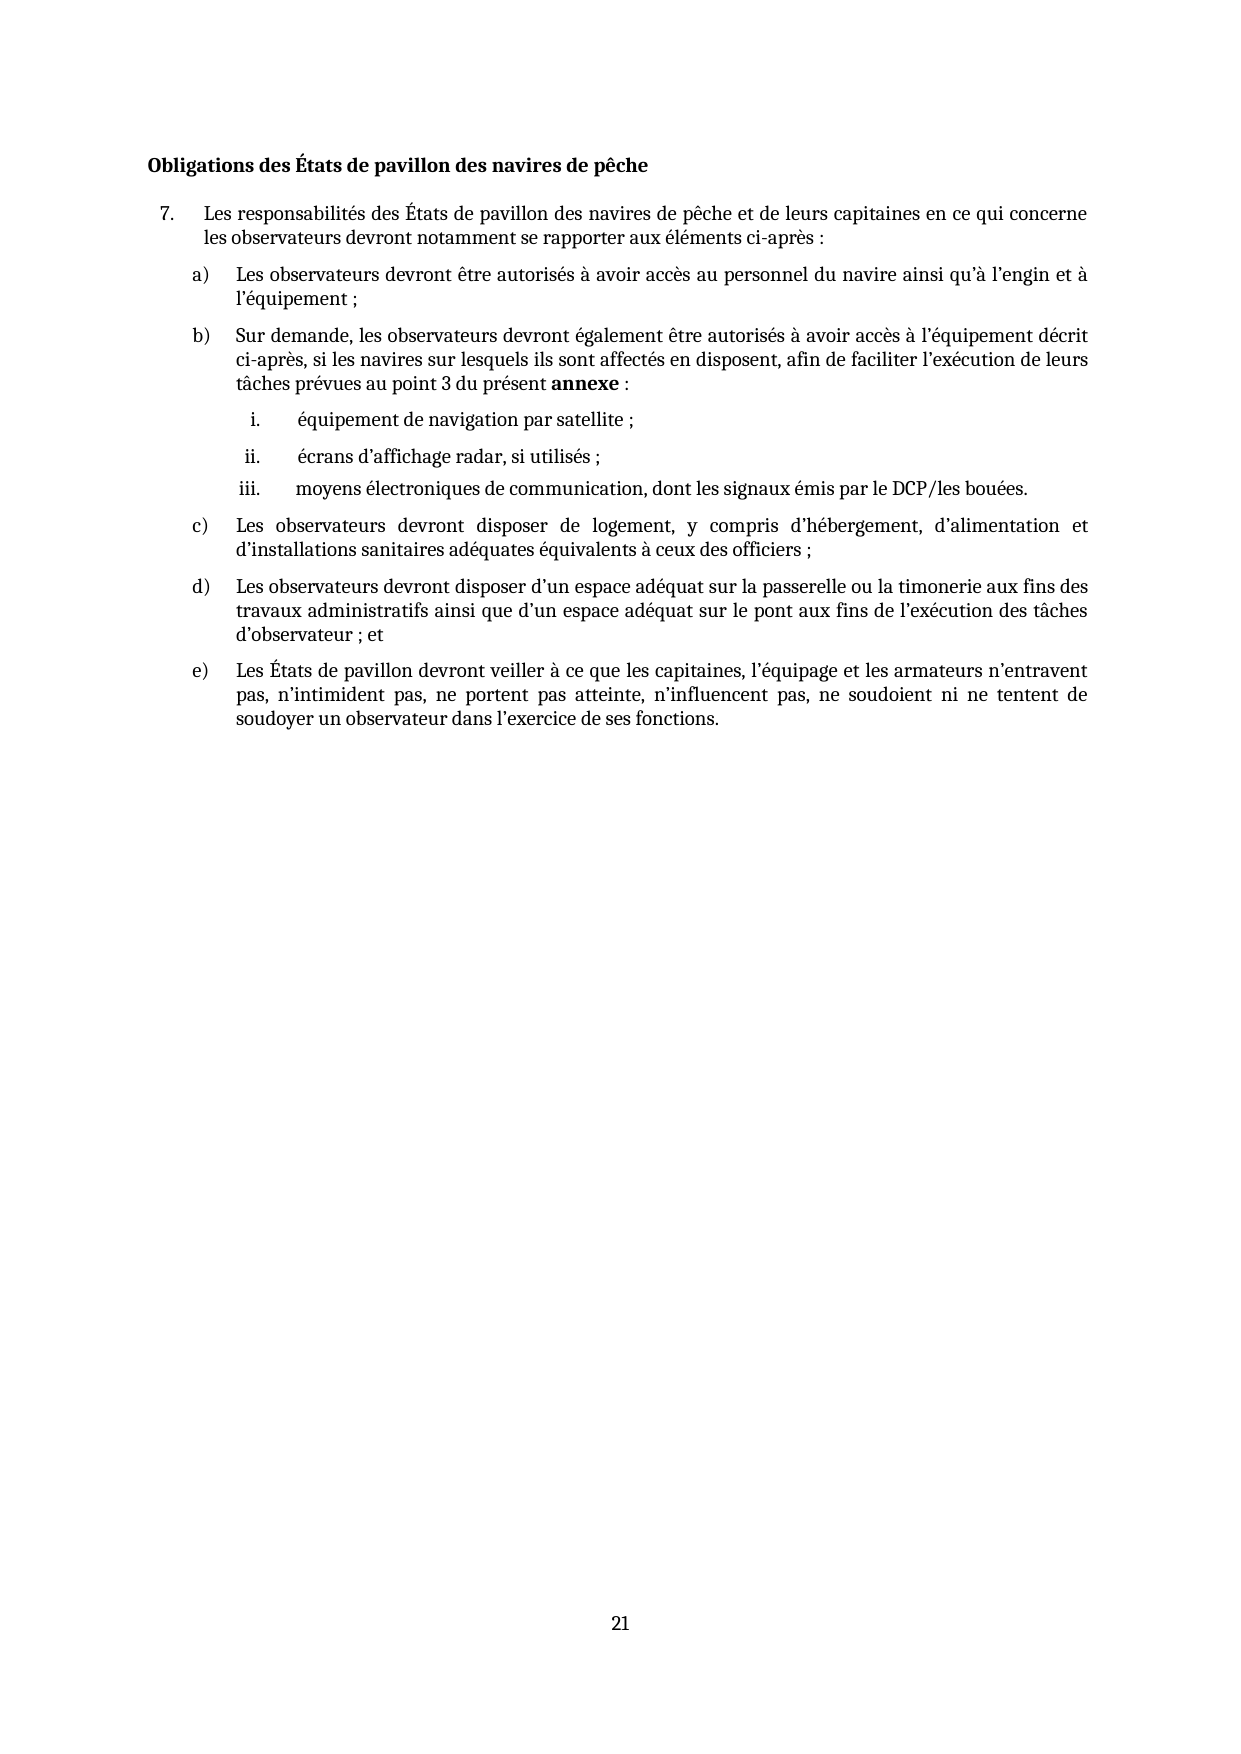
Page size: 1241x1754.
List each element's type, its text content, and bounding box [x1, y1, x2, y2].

list Les observateurs devront disposer de logement, y compris d’hébergement, d’alimentation et d’installations sanitaires adéquates équivalents à ceux des officiers ; [192, 513, 1089, 561]
list écrans d’affichage radar, si utilisés ; [260, 445, 1089, 469]
list Les observateurs devront être autorisés à avoir accès au personnel du navire ainsi qu’à l’engin et à l’équipement ; [192, 263, 1089, 311]
list moyens électroniques de communication, dont les signaux émis par le DCP/les bouées. [260, 477, 1089, 501]
list Les observateurs devront disposer d’un espace adéquat sur la passerelle ou la timonerie aux fins des travaux administratifs ainsi que d’un espace adéquat sur le pont aux fins de l’exécution des tâches d’observateur ; et [192, 574, 1089, 646]
list Sur demande, les observateurs devront également être autorisés à avoir accès à l’équipement décrit ci-après, si les navires sur lesquels ils sont affectés en disposent, afin de faciliter l’exécution de leurs tâches prévues au point 3 du présent annexe : [192, 323, 1089, 395]
list Les responsabilités des États de pavillon des navires de pêche et de leurs capitaines en ce qui concerne les observateurs devront notamment se rapporter aux éléments ci-après : [160, 202, 1089, 250]
list équipement de navigation par satellite ; [260, 408, 1089, 432]
list Les États de pavillon devront veiller à ce que les capitaines, l’équipage et les armateurs n’entravent pas, n’intimident pas, ne portent pas atteinte, n’influencent pas, ne soudoient ni ne tentent de soudoyer un observateur dans l’exercice de ses fonctions. [192, 659, 1089, 731]
text Obligations des États de pavillon des navires de pêche [148, 154, 1089, 178]
